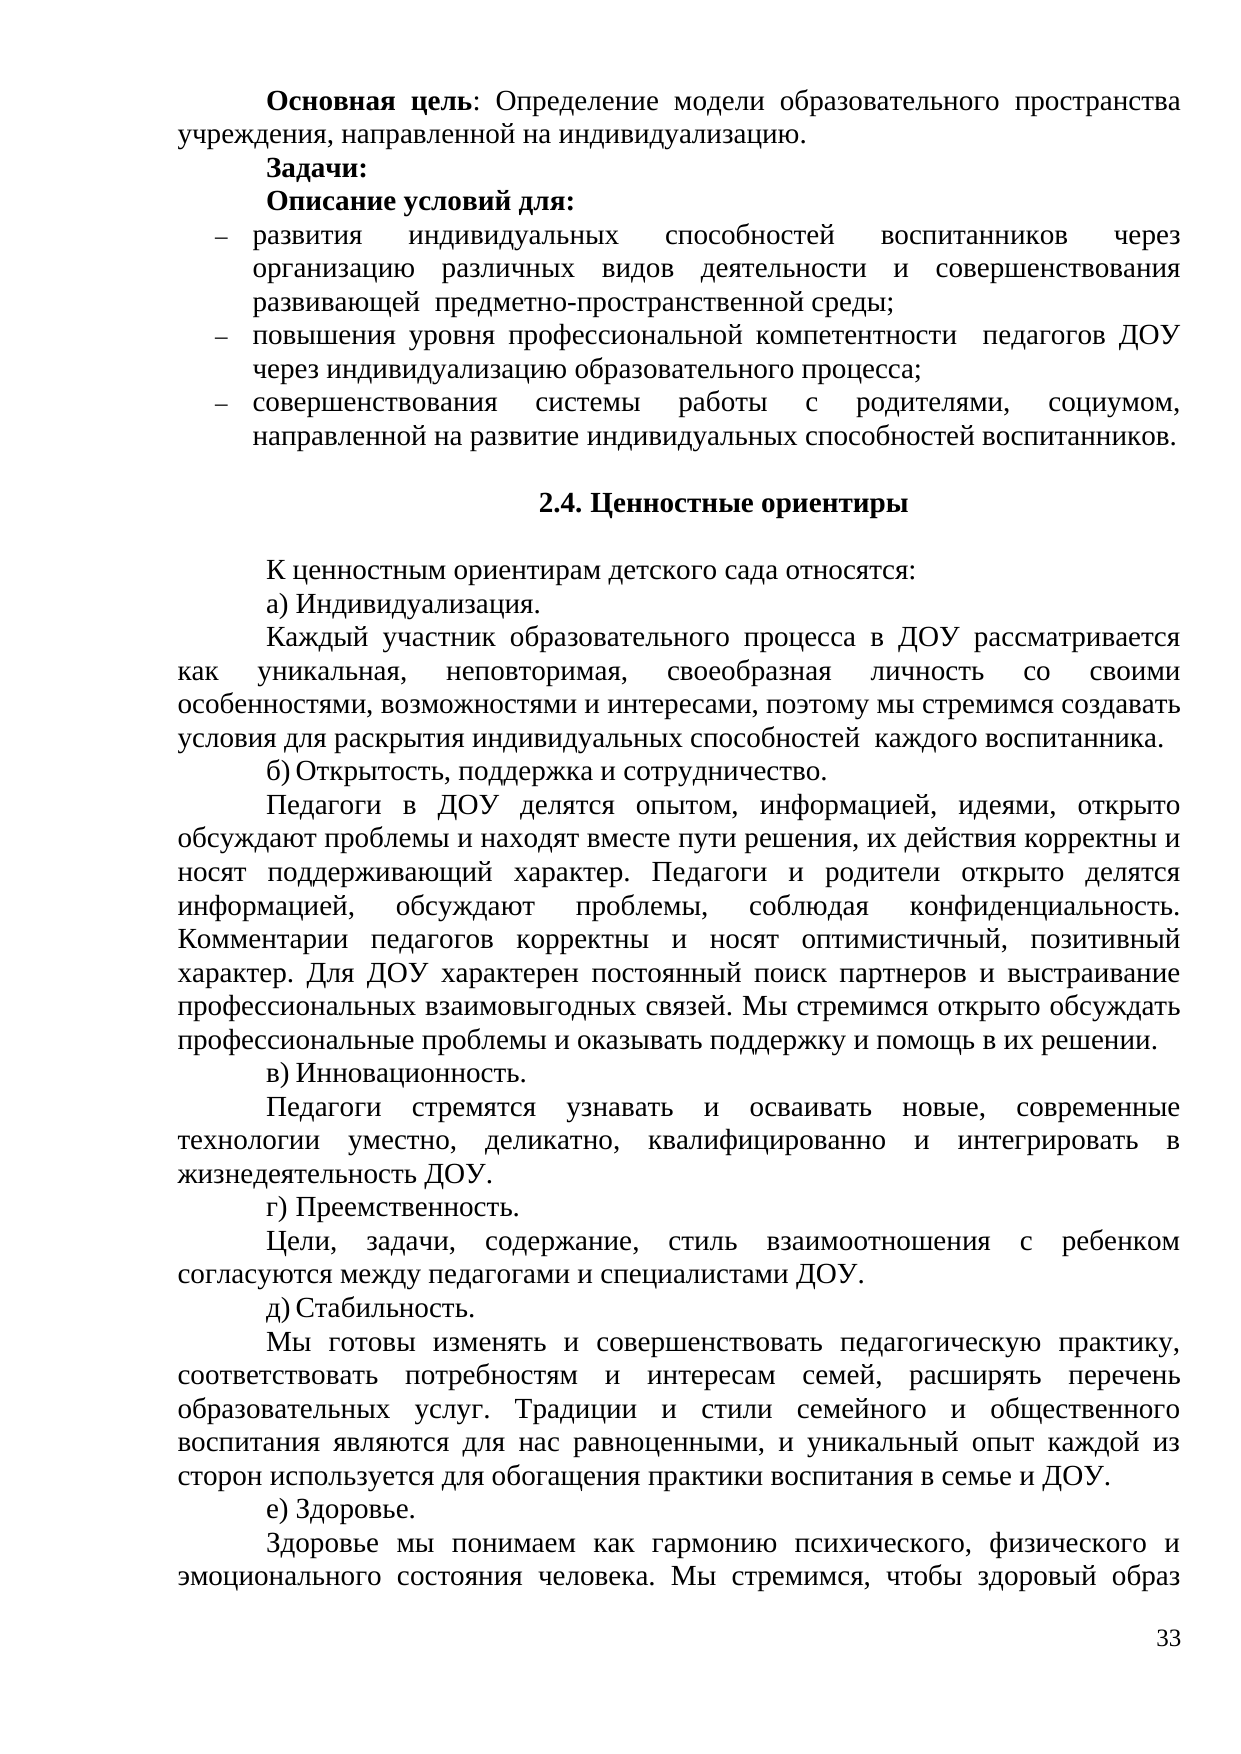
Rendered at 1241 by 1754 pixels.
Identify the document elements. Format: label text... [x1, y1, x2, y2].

list совершенствования системы работы с родителями, социумом, направленной на развитие индивидуальных способностей воспитанников. [215, 384, 1181, 452]
list Открытость, поддержка и сотрудничество. [177, 753, 1181, 787]
text Каждый участник образовательного процесса в ДОУ рассматривается как уникальная, неповторимая, своеобразная личность со своими особенностями, возможностями и интересами, поэтому мы стремимся создавать условия для раскрытия индивидуальных способностей каждого воспитанника. [177, 619, 1181, 753]
text Педагоги в ДОУ делятся опытом, информацией, идеями, открыто обсуждают проблемы и находят вместе пути решения, их действия корректны и носят поддерживающий характер. Педагоги и родители открыто делятся информацией, обсуждают проблемы, соблюдая конфиденциальность. Комментарии педагогов корректны и носят оптимистичный, позитивный характер. Для ДОУ характерен постоянный поиск партнеров и выстраивание профессиональных взаимовыгодных связей. Мы стремимся открыто обсуждать профессиональные проблемы и оказывать поддержку и помощь в их решении. [177, 787, 1181, 1055]
list Индивидуализация. [177, 586, 1181, 619]
text Описание условий для: [177, 183, 1181, 217]
text Цели, задачи, содержание, стиль взаимоотношения с ребенком согласуются между педагогами и специалистами ДОУ. [177, 1223, 1181, 1290]
text Задачи: [177, 150, 1181, 183]
text Мы готовы изменять и совершенствовать педагогическую практику, соответствовать потребностям и интересам семей, расширять перечень образовательных услуг. Традиции и стили семейного и общественного воспитания являются для нас равноценными, и уникальный опыт каждой из сторон используется для обогащения практики воспитания в семье и ДОУ. [177, 1324, 1181, 1491]
list Здоровье. [177, 1491, 1181, 1525]
list развития индивидуальных способностей воспитанников через организацию различных видов деятельности и совершенствования развивающей предметно-пространственной среды; [215, 217, 1181, 317]
title Ценностные ориентиры [177, 485, 1181, 519]
text К ценностным ориентирам детского сада относятся: [177, 552, 1181, 586]
list Инновационность. [177, 1055, 1181, 1089]
list Стабильность. [177, 1290, 1181, 1324]
text Педагоги стремятся узнавать и осваивать новые, современные технологии уместно, деликатно, квалифицированно и интегрировать в жизнедеятельность ДОУ. [177, 1089, 1181, 1189]
list повышения уровня профессиональной компетентности педагогов ДОУ через индивидуализацию образовательного процесса; [215, 317, 1181, 384]
list Преемственность. [177, 1189, 1181, 1223]
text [177, 1525, 1181, 1592]
text Основная цель: Определение модели образовательного пространства учреждения, направленной на индивидуализацию. [177, 83, 1181, 150]
